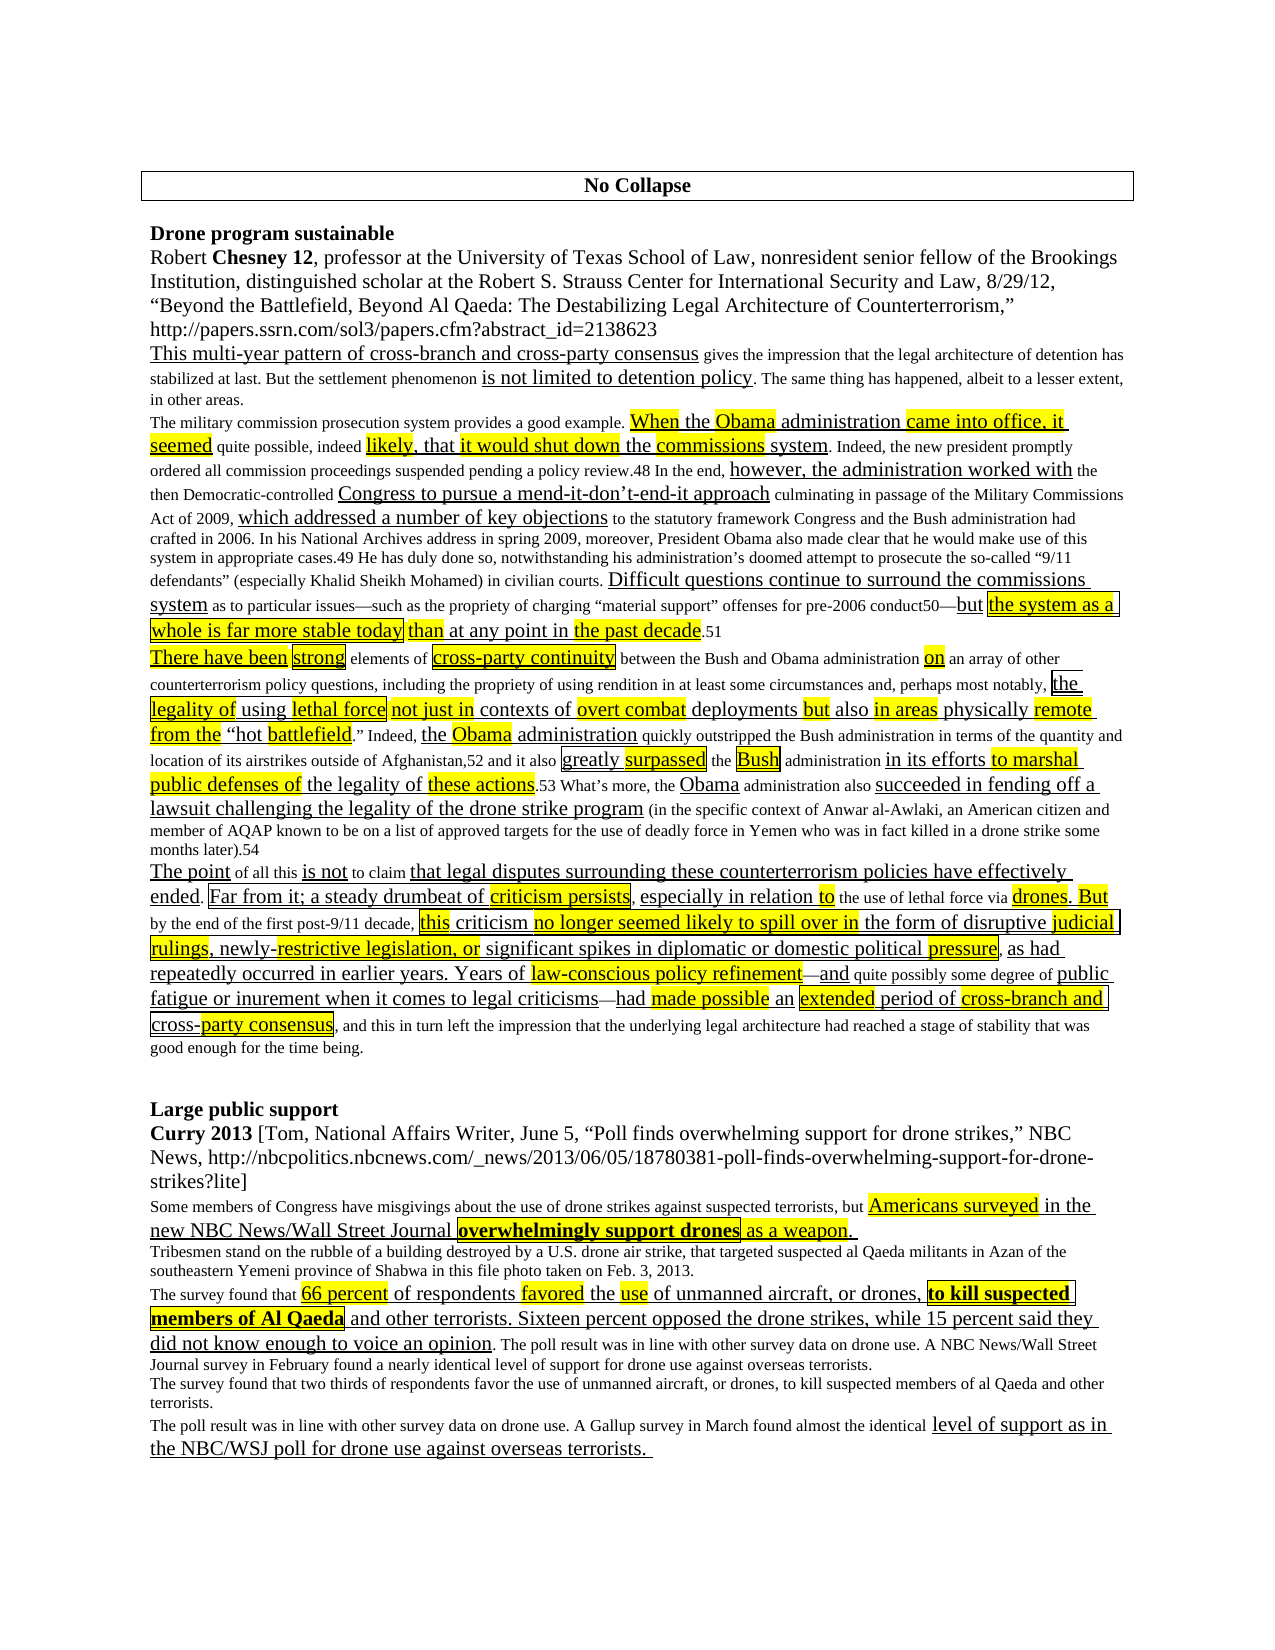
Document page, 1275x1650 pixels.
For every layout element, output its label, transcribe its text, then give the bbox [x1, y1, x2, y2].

text Curry 2013 [Tom, National Affairs Writer, June 5, “Poll finds overwhelming support for drone strikes,” NBC News, http://nbcpolitics.nbcnews.com/_news/2013/06/05/18780381-poll-finds-overwhelming-support-for-drone-strikes?lite] [150, 1121, 1125, 1193]
text The military commission prosecution system provides a good example. When the Obama administration came into office, it seemed quite possible, indeed likely, that it would shut down the commissions system. Indeed, the new president promptly ordered all commission proceedings suspended pending a policy review.48 In the end, however, the administration worked with the then Democratic-controlled Congress to pursue a mend-it-don’t-end-it approach culminating in passage of the Military Commissions Act of 2009, which addressed a number of key objections to the statutory framework Congress and the Bush administration had crafted in 2006. In his National Archives address in spring 2009, moreover, President Obama also made clear that he would make use of this system in appropriate cases.49 He has duly done so, notwithstanding his administration’s doomed attempt to prosecute the so-called “9/11 defendants” (especially Khalid Sheikh Mohamed) in civilian courts. Difficult questions continue to surround the commissions system as to particular issues—such as the propriety of charging “material support” offenses for pre-2006 conduct50—but the system as a whole is far more stable today than at any point in the past decade.51 [150, 408, 1125, 643]
subtitle Large public support [150, 1097, 1125, 1121]
text The survey found that two thirds of respondents favor the use of unmanned aircraft, or drones, to kill suspected members of al Qaeda and other terrorists. [150, 1374, 1125, 1412]
text This multi-year pattern of cross-branch and cross-party consensus gives the impression that the legal architecture of detention has stabilized at last. But the settlement phenomenon is not limited to detention policy. The same thing has happened, albeit to a lesser extent, in other areas. [150, 341, 1125, 408]
text Some members of Congress have misgivings about the use of drone strikes against suspected terrorists, but Americans surveyed in the new NBC News/Wall Street Journal overwhelmingly support drones as a weapon. [150, 1193, 1125, 1242]
text The survey found that 66 percent of respondents favored the use of unmanned aircraft, or drones, to kill suspected members of Al Qaeda and other terrorists. Sixteen percent opposed the drone strikes, while 15 percent said they did not know enough to voice an opinion. The poll result was in line with other survey data on drone use. A NBC News/Wall Street Journal survey in February found a nearly identical level of support for drone use against overseas terrorists. [150, 1280, 1125, 1374]
text Robert Chesney 12, professor at the University of Texas School of Law, nonresident senior fellow of the Brookings Institution, distinguished scholar at the Robert S. Strauss Center for International Security and Law, 8/29/12, “Beyond the Battlefield, Beyond Al Qaeda: The Destabilizing Legal Architecture of Counterterrorism,” http://papers.ssrn.com/sol3/papers.cfm?abstract_id=2138623 [150, 245, 1125, 341]
text The point of all this is not to claim that legal disputes surrounding these counterterrorism policies have effectively ended. Far from it; a steady drumbeat of criticism persists, especially in relation to the use of lethal force via drones. But by the end of the first post-9/11 decade, this criticism no longer seemed likely to spill over in the form of disruptive judicial rulings, newly-restrictive legislation, or significant spikes in diplomatic or domestic political pressure, as had repeatedly occurred in earlier years. Years of law-conscious policy refinement—and quite possibly some degree of public fatigue or inurement when it comes to legal criticisms—had made possible an extended period of cross-branch and cross-party consensus, and this in turn left the impression that the underlying legal architecture had reached a stage of stability that was good enough for the time being. [150, 859, 1125, 1057]
text There have been strong elements of cross-party continuity between the Bush and Obama administration on an array of other counterterrorism policy questions, including the propriety of using rendition in at least some circumstances and, perhaps most notably, the legality of using lethal force not just in contexts of overt combat deployments but also in areas physically remote from the “hot battlefield.” Indeed, the Obama administration quickly outstripped the Bush administration in terms of the quantity and location of its airstrikes outside of Afghanistan,52 and it also greatly surpassed the Bush administration in its efforts to marshal public defenses of the legality of these actions.53 What’s more, the Obama administration also succeeded in fending off a lawsuit challenging the legality of the drone strike program (in the specific context of Anwar al-Awlaki, an American citizen and member of AQAP known to be on a list of approved targets for the use of deadly force in Yemen who was in fact killed in a drone strike some months later).54 [150, 643, 1125, 859]
text The poll result was in line with other survey data on drone use. A Gallup survey in March found almost the identical level of support as in the NBC/WSJ poll for drone use against overseas terrorists. [150, 1412, 1125, 1460]
text Tribesmen stand on the rubble of a building destroyed by a U.S. drone air strike, that targeted suspected al Qaeda militants in Azan of the southeastern Yemeni province of Shabwa in this file photo taken on Feb. 3, 2013. [150, 1242, 1125, 1280]
subtitle Drone program sustainable [150, 221, 1125, 245]
subtitle No Collapse [142, 172, 1133, 200]
